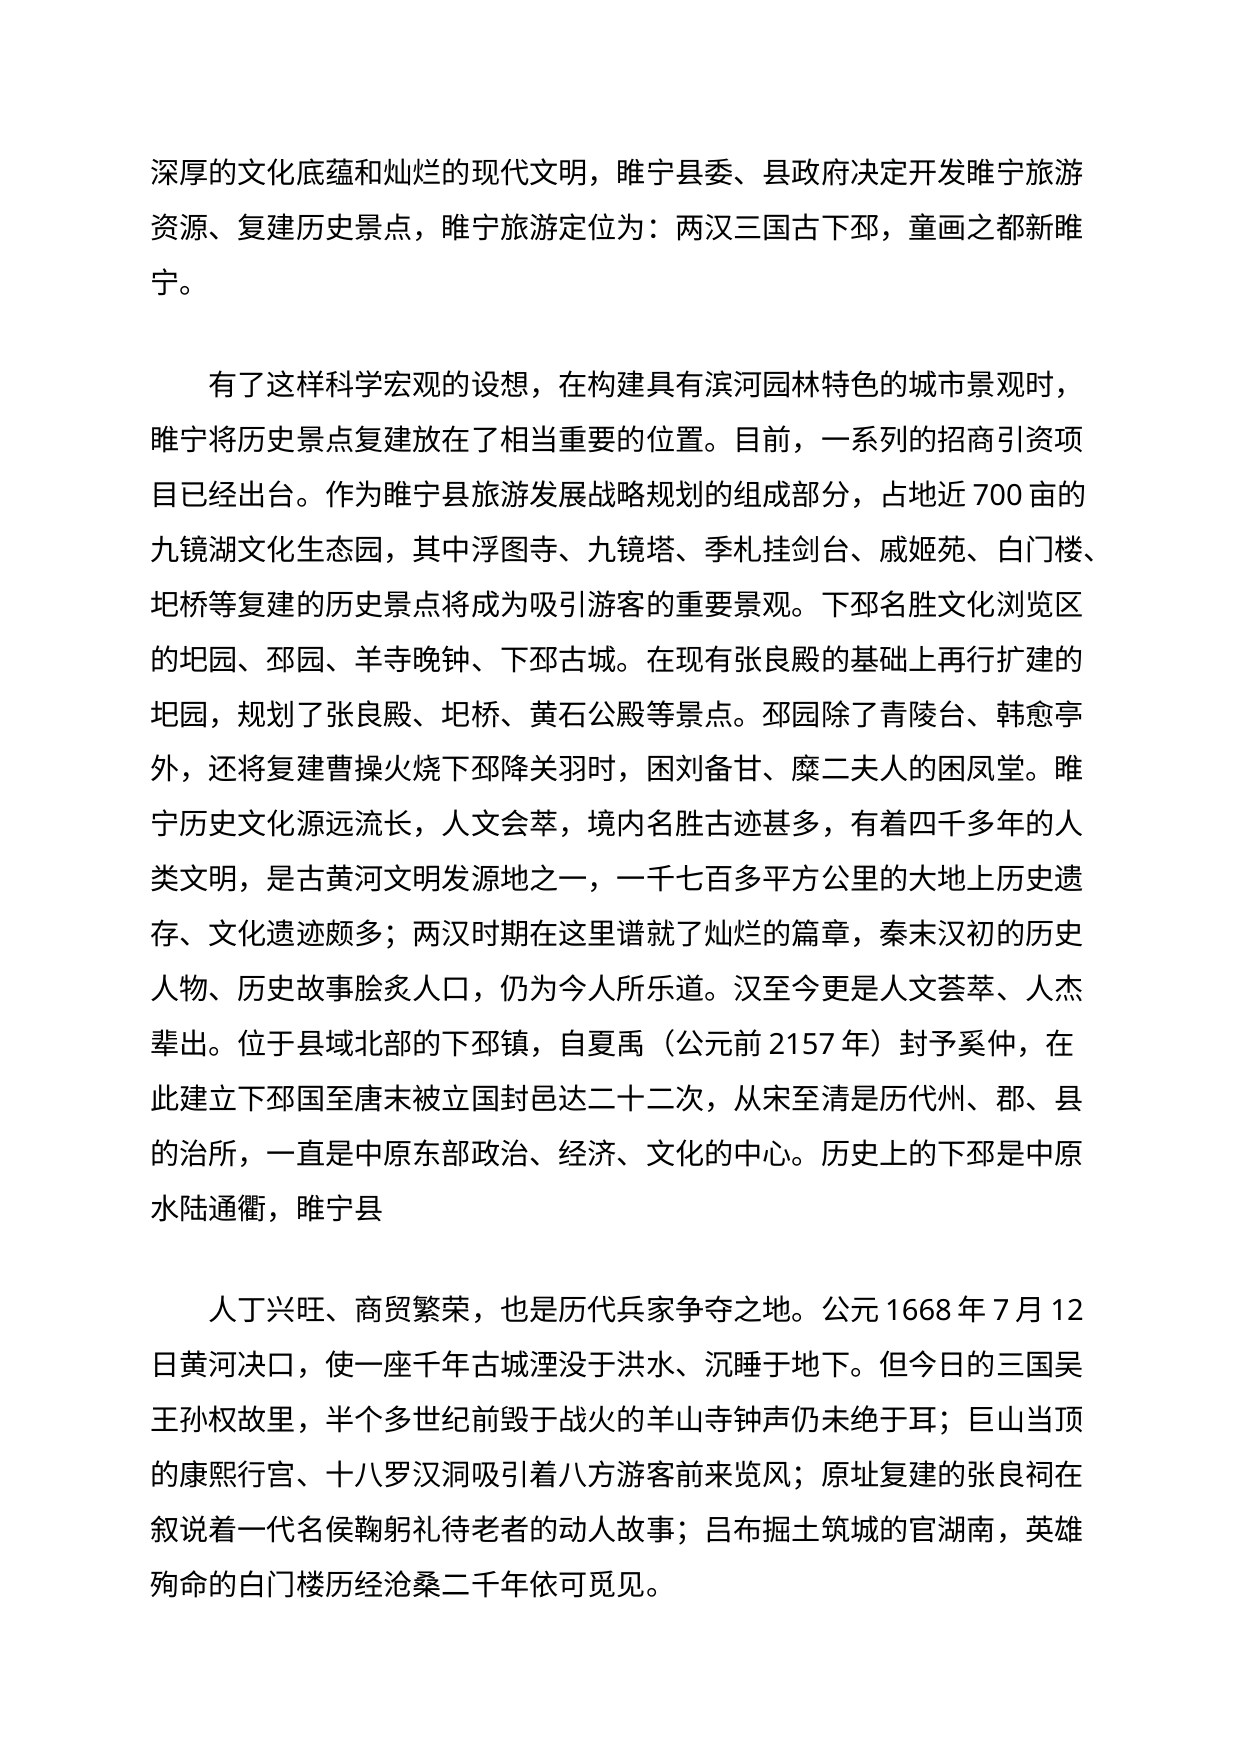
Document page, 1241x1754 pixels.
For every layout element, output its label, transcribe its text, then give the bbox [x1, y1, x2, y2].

text 有了这样科学宏观的设想，在构建具有滨河园林特色的城市景观时，睢宁将历史景点复建放在了相当重要的位置。目前，一系列的招商引资项目已经出台。作为睢宁县旅游发展战略规划的组成部分，占地近700亩的九镜湖文化生态园，其中浮图寺、九镜塔、季札挂剑台、戚姬苑、白门楼、圯桥等复建的历史景点将成为吸引游客的重要景观。下邳名胜文化浏览区的圯园、邳园、羊寺晚钟、下邳古城。在现有张良殿的基础上再行扩建的圯园，规划了张良殿、圯桥、黄石公殿等景点。邳园除了青陵台、韩愈亭外，还将复建曹操火烧下邳降关羽时，困刘备甘、糜二夫人的困凤堂。睢宁历史文化源远流长，人文会萃，境内名胜古迹甚多，有着四千多年的人类文明，是古黄河文明发源地之一，一千七百多平方公里的大地上历史遗存、文化遗迹颇多；两汉时期在这里谱就了灿烂的篇章，秦末汉初的历史人物、历史故事脍炙人口，仍为今人所乐道。汉至今更是人文荟萃、人杰辈出。位于县域北部的下邳镇，自夏禹（公元前2157年）封予奚仲，在此建立下邳国至唐末被立国封邑达二十二次，从宋至清是历代州、郡、县的治所，一直是中原东部政治、经济、文化的中心。历史上的下邳是中原水陆通衢，睢宁县 [150, 362, 1090, 1227]
text 人丁兴旺、商贸繁荣，也是历代兵家争夺之地。公元1668年7月12日黄河决口，使一座千年古城湮没于洪水、沉睡于地下。但今日的三国吴王孙权故里，半个多世纪前毁于战火的羊山寺钟声仍未绝于耳；巨山当顶的康熙行宫、十八罗汉洞吸引着八方游客前来览风；原址复建的张良祠在叙说着一代名侯鞠躬礼待老者的动人故事；吕布掘土筑城的官湖南，英雄殉命的白门楼历经沧桑二千年依可觅见。 [150, 1287, 1090, 1604]
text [150, 150, 1090, 302]
